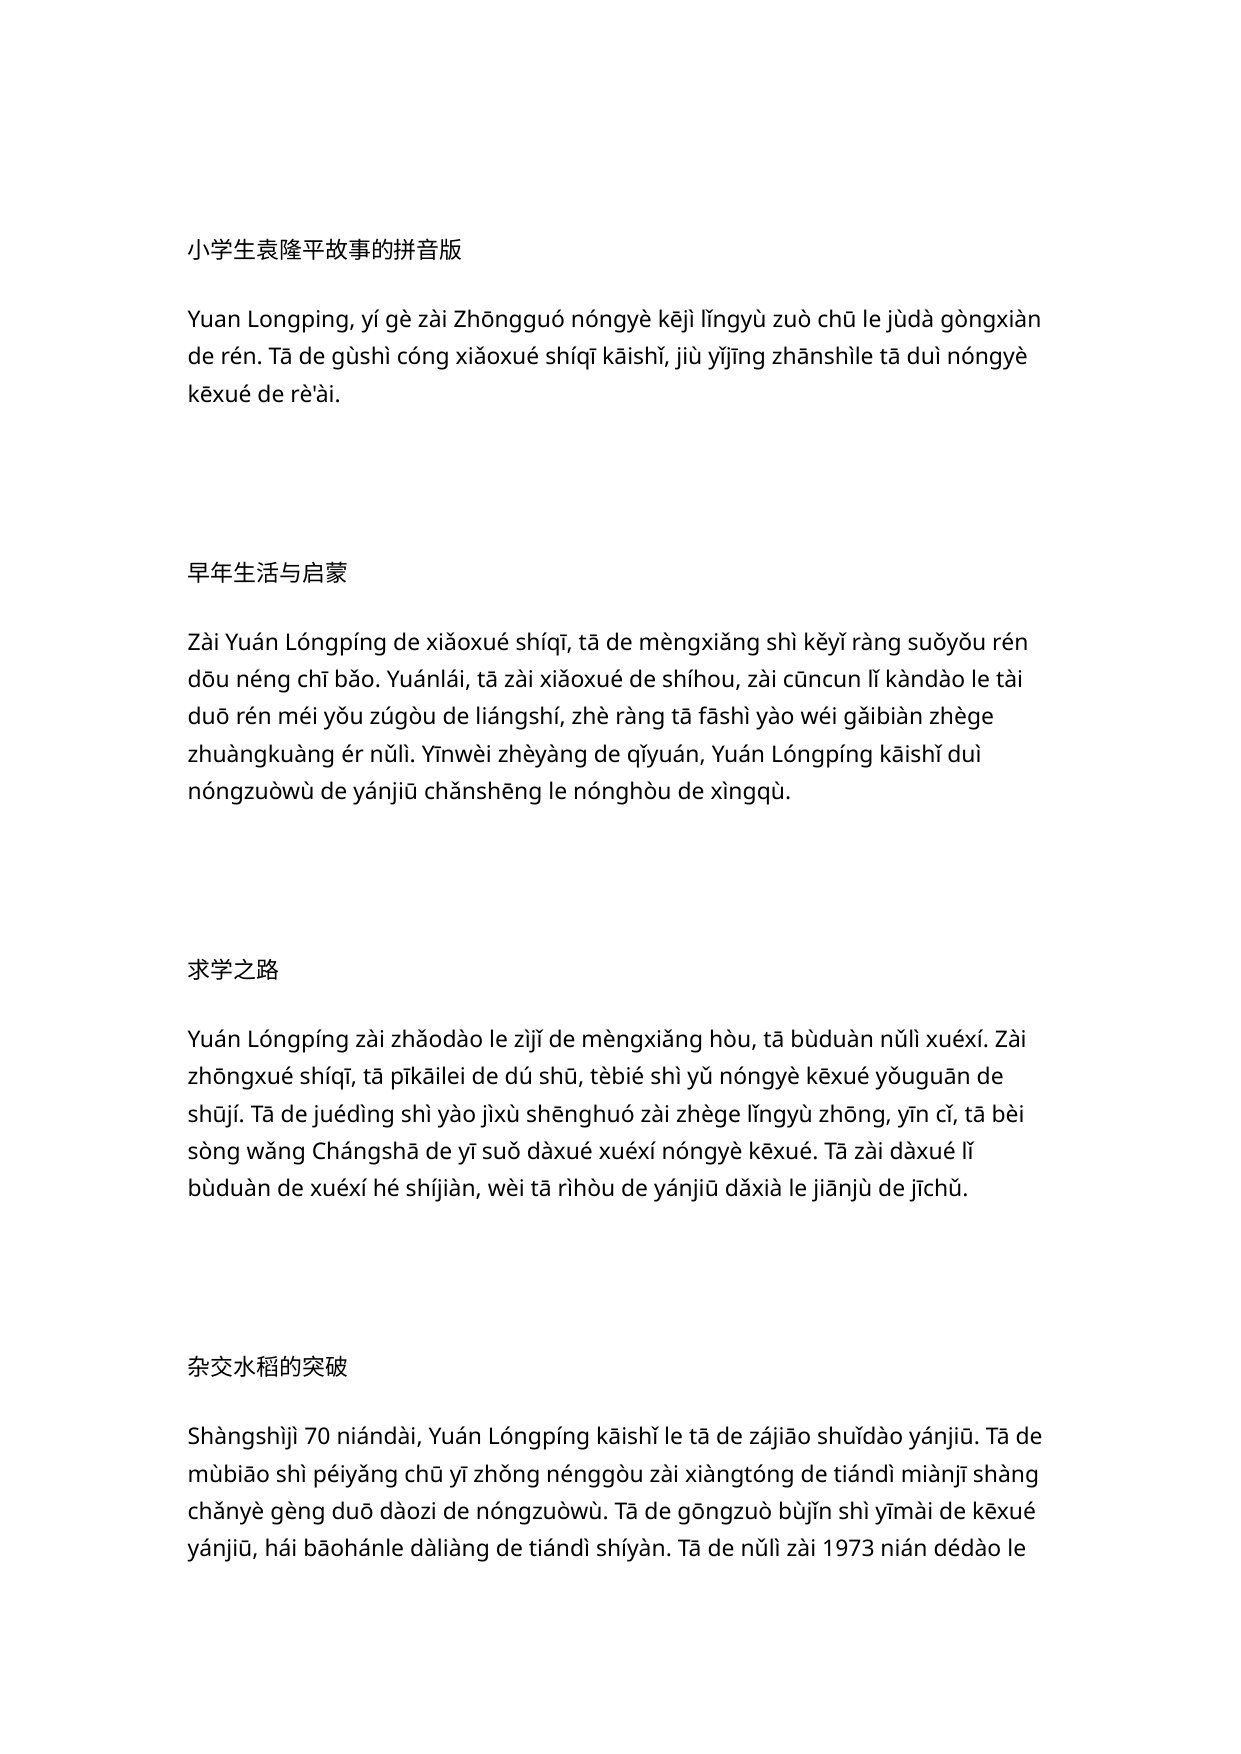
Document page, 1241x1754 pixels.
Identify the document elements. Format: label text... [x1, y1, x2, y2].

text Zài Yuán Lóngpíng de xiǎoxué shíqī, tā de mèngxiǎng shì kěyǐ ràng suǒyǒu rén dōu néng chī bǎo. Yuánlái, tā zài xiǎoxué de shíhou, zài cūncun lǐ kàndào le tài duō rén méi yǒu zúgòu de liángshí, zhè ràng tā fāshì yào wéi gǎibiàn zhège zhuàngkuàng ér nǔlì. Yīnwèi zhèyàng de qǐyuán, Yuán Lóngpíng kāishǐ duì nóngzuòwù de yánjiū chǎnshēng le nónghòu de xìngqù. [187, 625, 1053, 807]
text Yuán Lóngpíng zài zhǎodào le zìjǐ de mèngxiǎng hòu, tā bùduàn nǔlì xuéxí. Zài zhōngxué shíqī, tā pīkāilei de dú shū, tèbié shì yǔ nóngyè kēxué yǒuguān de shūjí. Tā de juédìng shì yào jìxù shēnghuó zài zhège lǐngyù zhōng, yīn cǐ, tā bèi sòng wǎng Chángshā de yī suǒ dàxué xuéxí nóngyè kēxué. Tā zài dàxué lǐ bùduàn de xuéxí hé shíjiàn, wèi tā rìhòu de yánjiū dǎxià le jiānjù de jīchǔ. [187, 1022, 1053, 1204]
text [187, 1420, 1053, 1564]
text 杂交水稻的突破 [187, 1333, 1053, 1398]
text Yuan Longping, yí gè zài Zhōngguó nóngyè kējì lǐngyù zuò chū le jùdà gòngxiàn de rén. Tā de gùshì cóng xiǎoxué shíqī kāishǐ, jiù yǐjīng zhānshìle tā duì nóngyè kēxué de rè'ài. [187, 302, 1053, 409]
text 小学生袁隆平故事的拼音版 [187, 216, 1053, 281]
text 求学之路 [187, 936, 1053, 1001]
text 早年生活与启蒙 [187, 538, 1053, 603]
